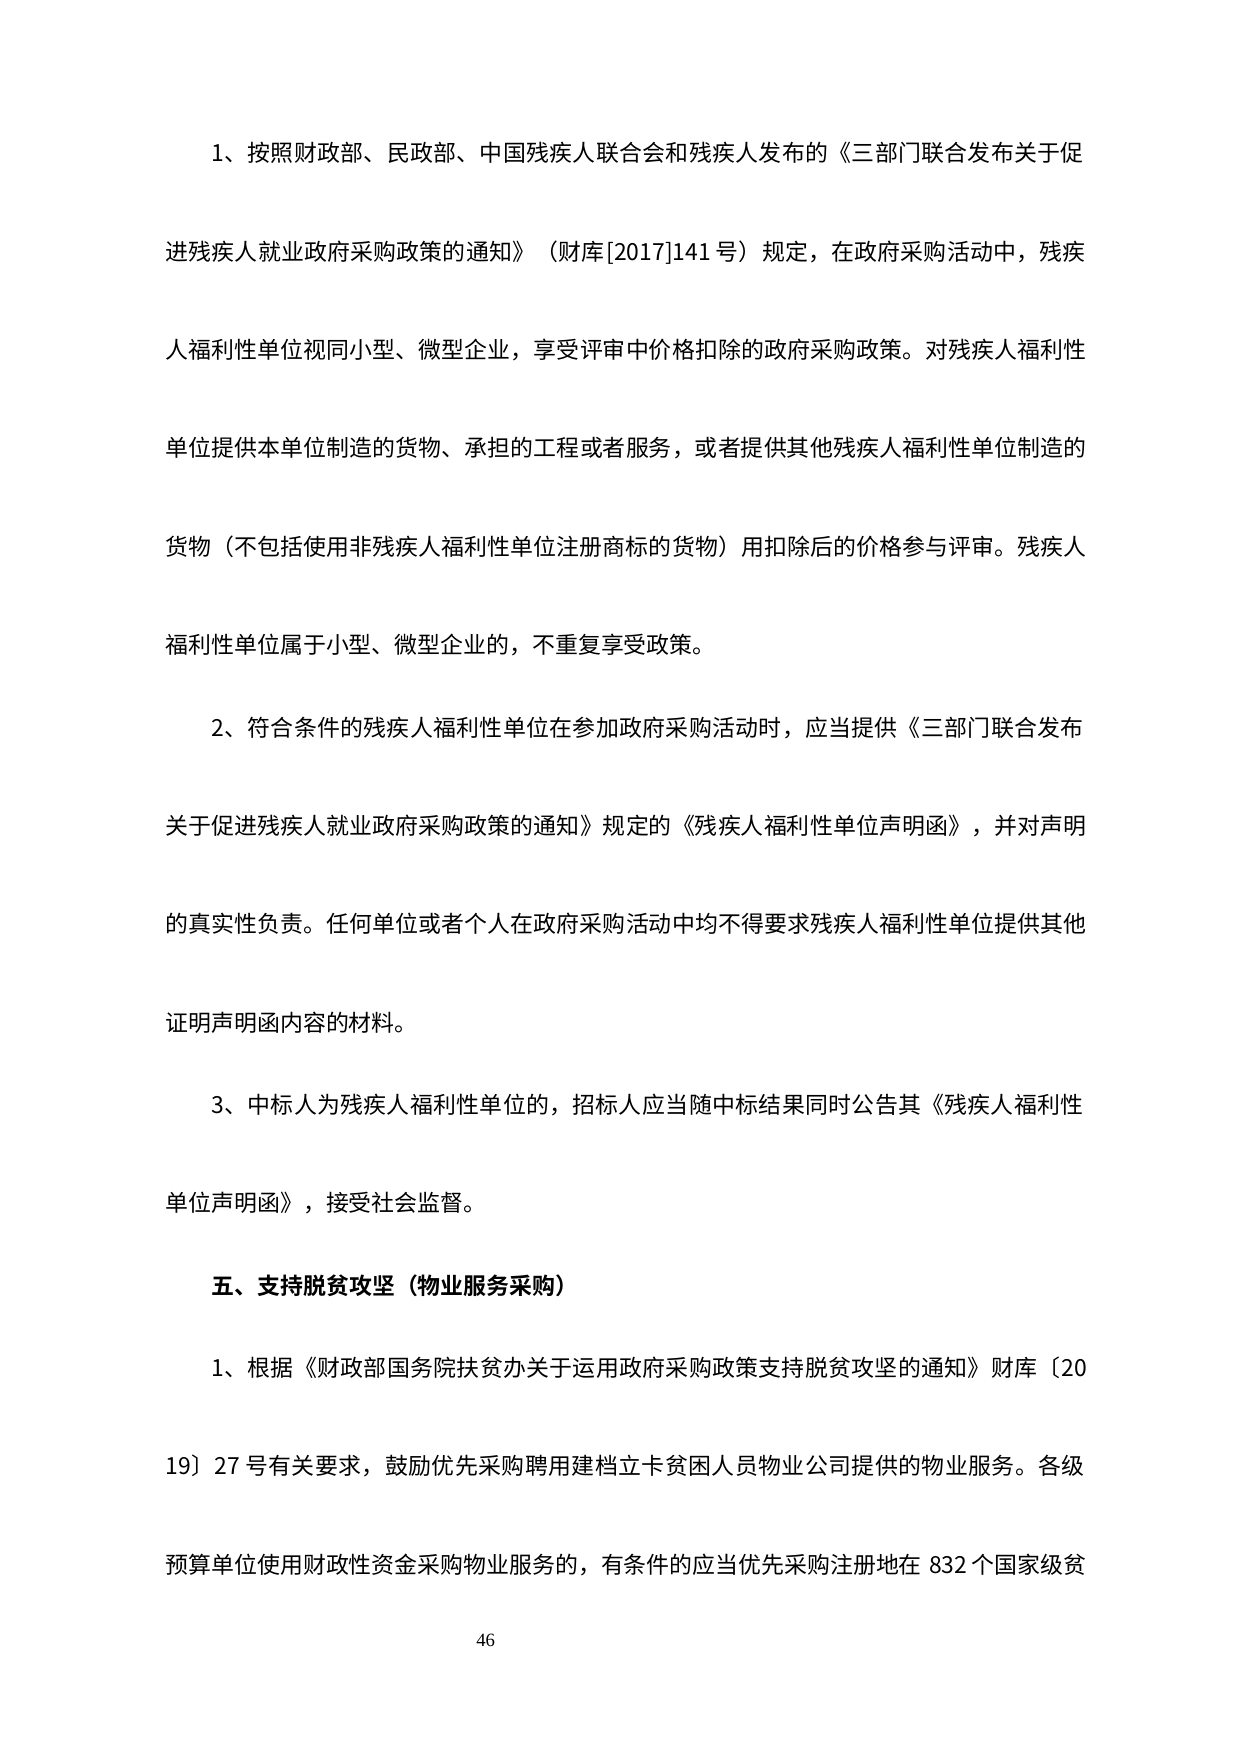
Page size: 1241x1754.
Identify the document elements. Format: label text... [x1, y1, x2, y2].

text 3、中标人为残疾人福利性单位的，招标人应当随中标结果同时公告其《残疾人福利性单位声明函》，接受社会监督。 [165, 1071, 1087, 1235]
text 1、按照财政部、民政部、中国残疾人联合会和残疾人发布的《三部门联合发布关于促进残疾人就业政府采购政策的通知》（财库[2017]141号）规定，在政府采购活动中，残疾人福利性单位视同小型、微型企业，享受评审中价格扣除的政府采购政策。对残疾人福利性单位提供本单位制造的货物、承担的工程或者服务，或者提供其他残疾人福利性单位制造的货物（不包括使用非残疾人福利性单位注册商标的货物）用扣除后的价格参与评审。残疾人福利性单位属于小型、微型企业的，不重复享受政策。 [165, 119, 1087, 677]
text 2、符合条件的残疾人福利性单位在参加政府采购活动时，应当提供《三部门联合发布关于促进残疾人就业政府采购政策的通知》规定的《残疾人福利性单位声明函》，并对声明的真实性负责。任何单位或者个人在政府采购活动中均不得要求残疾人福利性单位提供其他证明声明函内容的材料。 [165, 693, 1087, 1054]
text 五、支持脱贫攻坚（物业服务采购） [165, 1251, 1087, 1317]
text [165, 1333, 1087, 1596]
